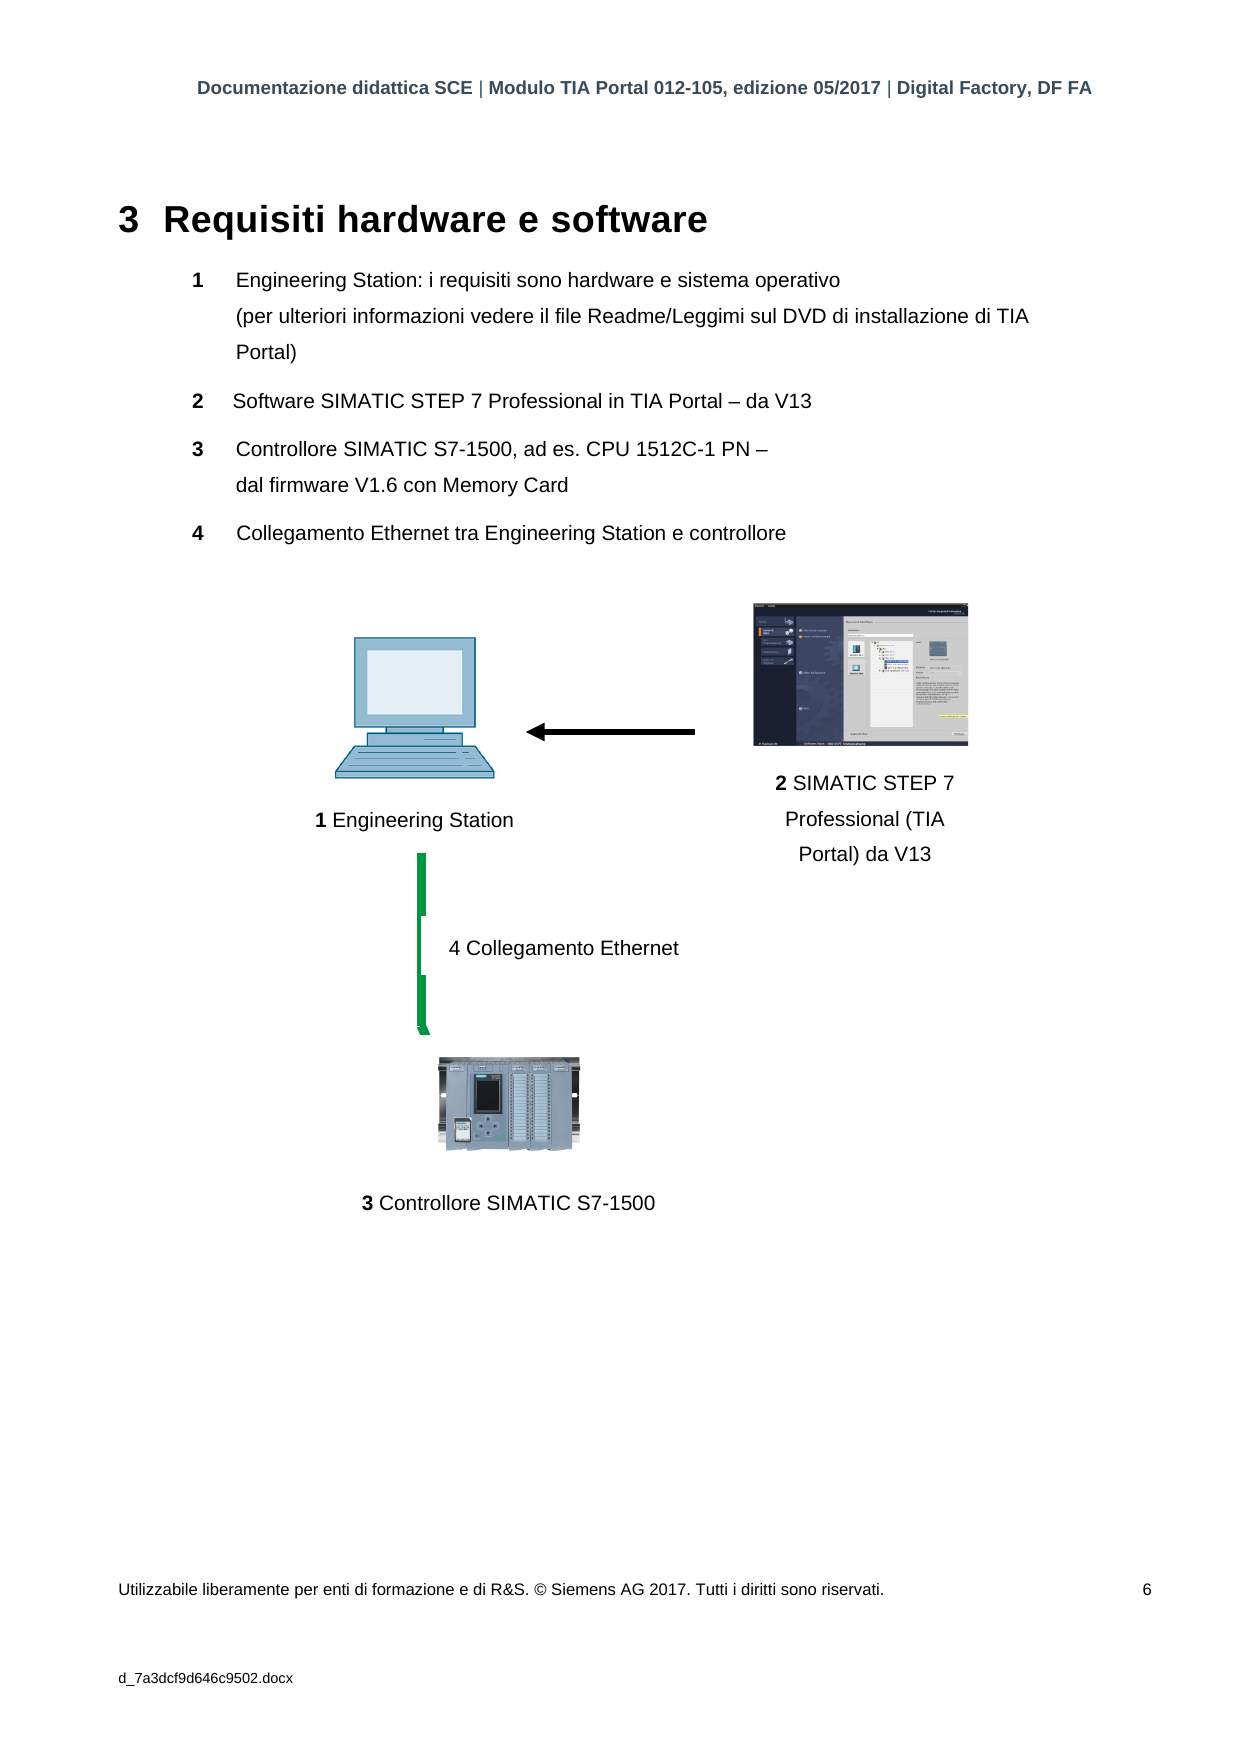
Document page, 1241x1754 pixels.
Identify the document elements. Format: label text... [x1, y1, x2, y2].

picture [329, 612, 500, 784]
subtitle Requisiti hardware e software [118, 198, 1092, 241]
picture [753, 603, 969, 746]
text 1 Engineering Station: i requisiti sono hardware e sistema operativo (per ulteriori informazioni vedere il file Readme/Leggimi sul DVD di installazione di TIA Portal) [192, 268, 1092, 364]
text 2 Software SIMATIC STEP 7 Professional in TIA Portal – da V13 [192, 388, 1092, 412]
text 4 Collegamento Ethernet tra Engineering Station e controllore [192, 521, 1092, 545]
text 3 Controllore SIMATIC S7-1500, ad es. CPU 1512C-1 PN – dal firmware V1.6 con Memory Card [192, 437, 1092, 497]
picture [435, 1055, 583, 1167]
